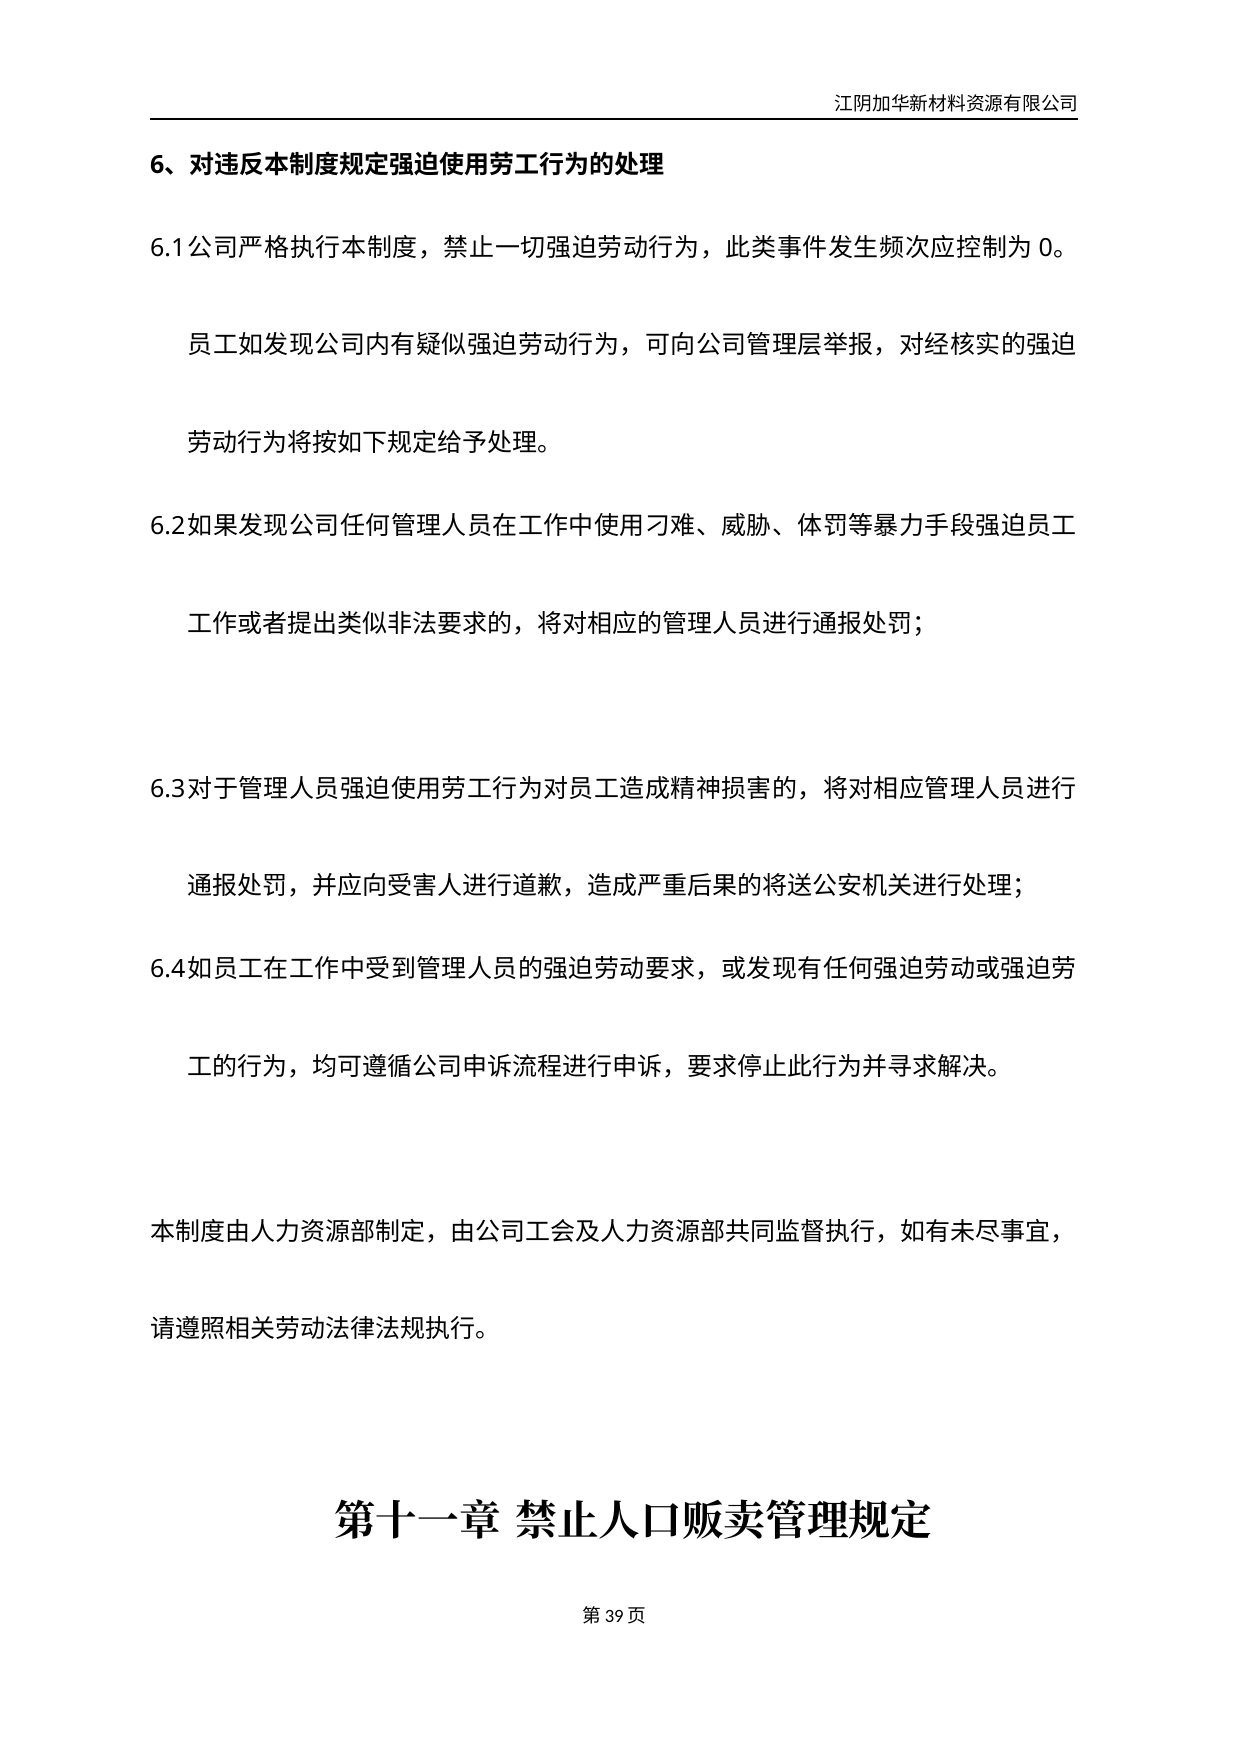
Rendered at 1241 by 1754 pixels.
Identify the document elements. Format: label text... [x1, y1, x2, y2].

text 6、对违反本制度规定强迫使用劳工行为的处理 [150, 130, 1078, 195]
title 禁止人口贩卖管理规定 [187, 1484, 1078, 1549]
list 如果发现公司任何管理人员在工作中使用刁难、威胁、体罚等暴力手段强迫员工工作或者提出类似非法要求的，将对相应的管理人员进行通报处罚； [150, 491, 1078, 654]
list 如员工在工作中受到管理人员的强迫劳动要求，或发现有任何强迫劳动或强迫劳工的行为，均可遵循公司申诉流程进行申诉，要求停止此行为并寻求解决。 [150, 934, 1078, 1097]
list 公司严格执行本制度，禁止一切强迫劳动行为，此类事件发生频次应控制为0。员工如发现公司内有疑似强迫劳动行为，可向公司管理层举报，对经核实的强迫劳动行为将按如下规定给予处理。 [150, 213, 1078, 473]
list 对于管理人员强迫使用劳工行为对员工造成精神损害的，将对相应管理人员进行通报处罚，并应向受害人进行道歉，造成严重后果的将送公安机关进行处理； [150, 754, 1078, 916]
text 本制度由人力资源部制定，由公司工会及人力资源部共同监督执行，如有未尽事宜，请遵照相关劳动法律法规执行。 [150, 1197, 1078, 1359]
